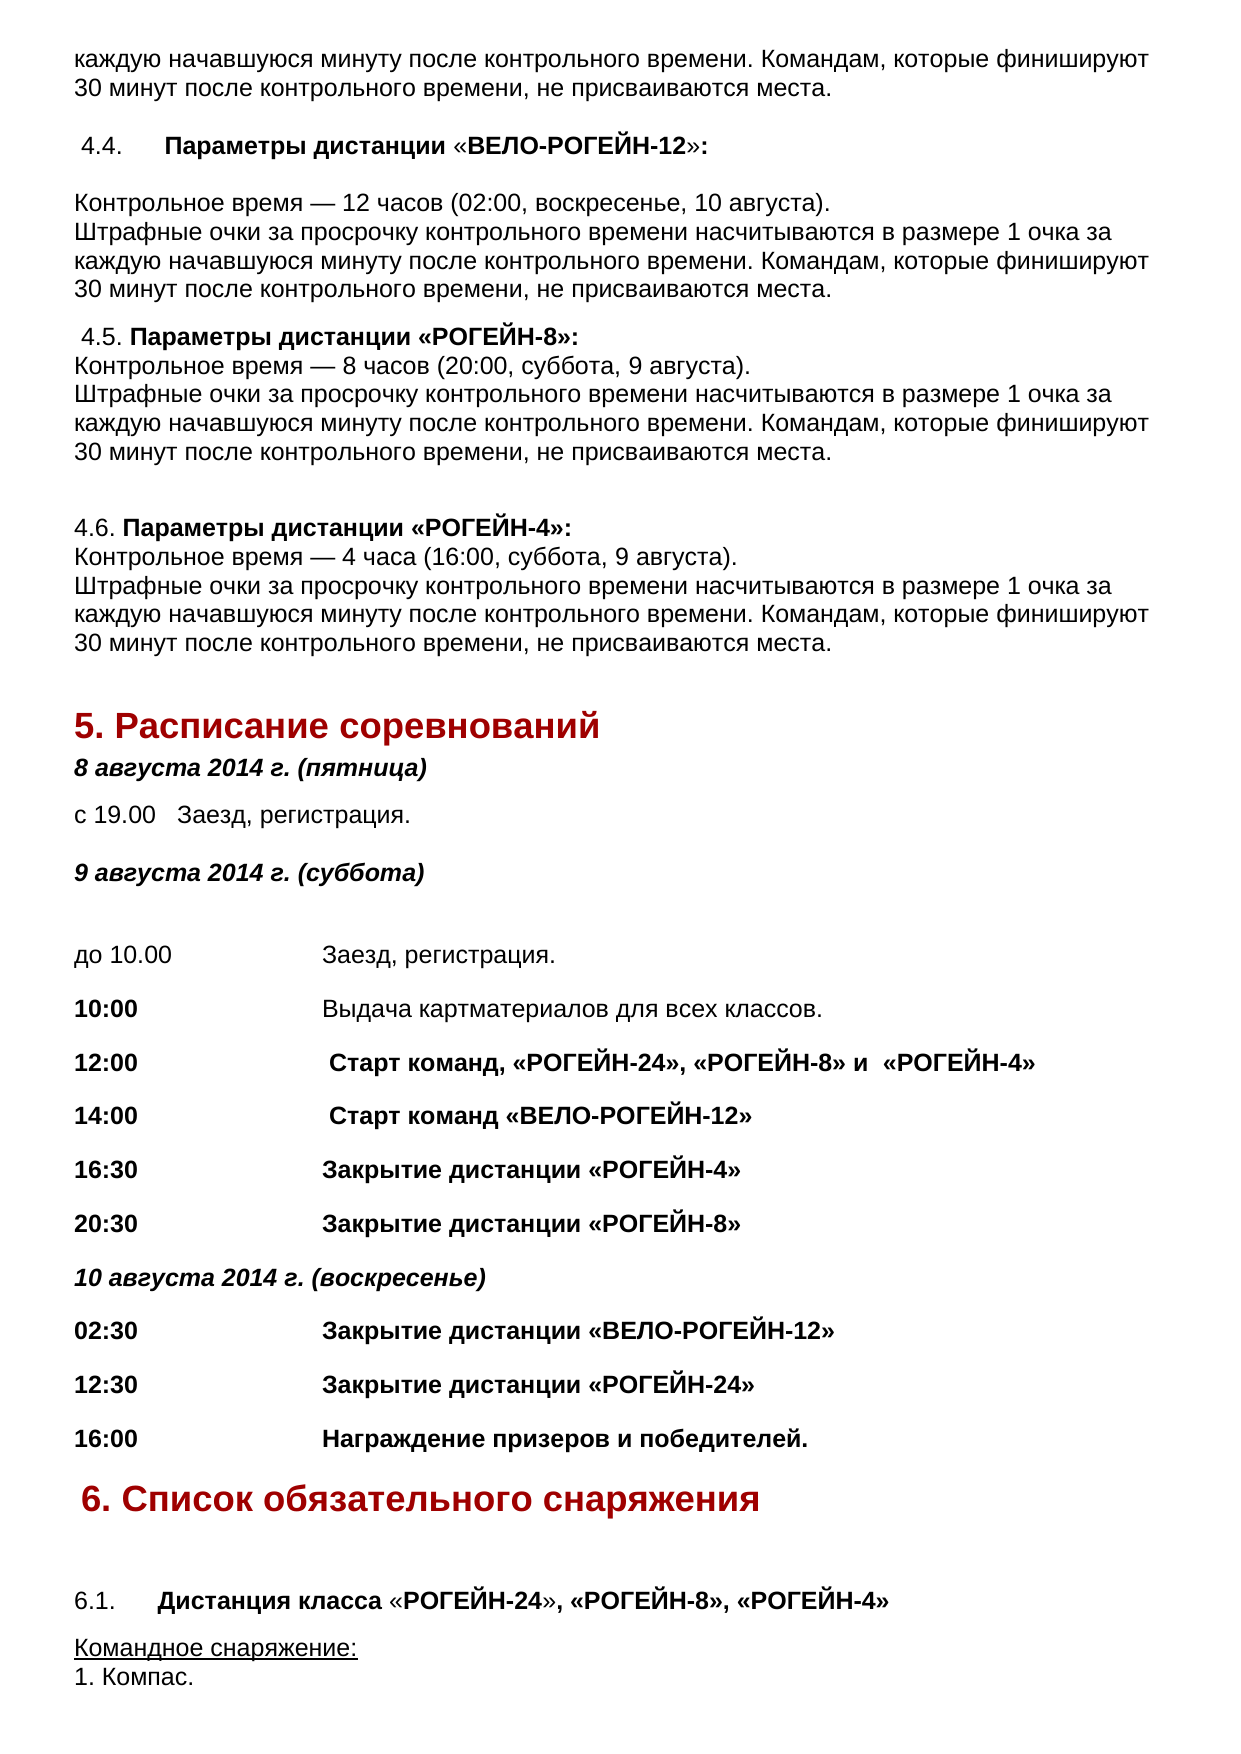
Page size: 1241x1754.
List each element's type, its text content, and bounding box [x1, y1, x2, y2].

table_cell 12:00 [74, 1041, 322, 1095]
table_cell Выдача картматериалов для всех классов. [322, 988, 1167, 1041]
text 6. Список обязательного снаряжения [74, 1478, 1157, 1519]
text 8 августа 2014 г. (пятница) [74, 753, 1157, 781]
table_cell Закрытие дистанции «РОГЕЙН-4» [322, 1149, 1167, 1203]
text 5. Расписание соревнований [74, 704, 1167, 746]
table_header 02:30 [74, 1310, 322, 1364]
table_cell Старт команд «ВЕЛО-РОГЕЙН-12» [322, 1095, 1167, 1149]
table_header до 10.00 [74, 934, 322, 988]
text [74, 44, 1157, 303]
table_cell 12:30 [74, 1364, 322, 1418]
table_cell Старт команд, «РОГЕЙН-24», «РОГЕЙН-8» и «РОГЕЙН-4» [322, 1041, 1167, 1095]
text 4.5. Параметры дистанции «РОГЕЙН-8»: Контрольное время — 8 часов (20:00, суббота, 9 августа). Штрафные очки за просрочку контрольного времени насчитываются в размере 1 очка за каждую начавшуюся минуту после контрольного времени. Командам, которые финишируют 30 минут после контрольного времени, не присваиваются места. [74, 322, 1157, 494]
table_header Закрытие дистанции «ВЕЛО-РОГЕЙН-12» [322, 1310, 1167, 1364]
table_cell Закрытие дистанции «РОГЕЙН-8» [322, 1203, 1167, 1256]
text 10 августа 2014 г. (воскресенье) [74, 1263, 1157, 1291]
table_cell 10:00 [74, 988, 322, 1041]
table_header Заезд, регистрация. [322, 934, 1167, 988]
table_cell 20:30 [74, 1203, 322, 1256]
text 6.1. Дистанция класса «РОГЕЙН-24», «РОГЕЙН-8», «РОГЕЙН-4» [74, 1586, 1157, 1614]
table_cell Награждение призеров и победителей. [322, 1418, 1167, 1471]
table_cell 16:30 [74, 1149, 322, 1203]
text с 19.00 Заезд, регистрация. 9 августа 2014 г. (суббота) [74, 800, 1157, 915]
text 4.6. Параметры дистанции «РОГЕЙН-4»: Контрольное время — 4 часа (16:00, суббота, 9 августа). Штрафные очки за просрочку контрольного времени насчитываются в размере 1 очка за каждую начавшуюся минуту после контрольного времени. Командам, которые финишируют 30 минут после контрольного времени, не присваиваются места. [74, 513, 1157, 686]
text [74, 1633, 1157, 1691]
table_cell 16:00 [74, 1418, 322, 1471]
table_cell Закрытие дистанции «РОГЕЙН-24» [322, 1364, 1167, 1418]
table_cell 14:00 [74, 1095, 322, 1149]
